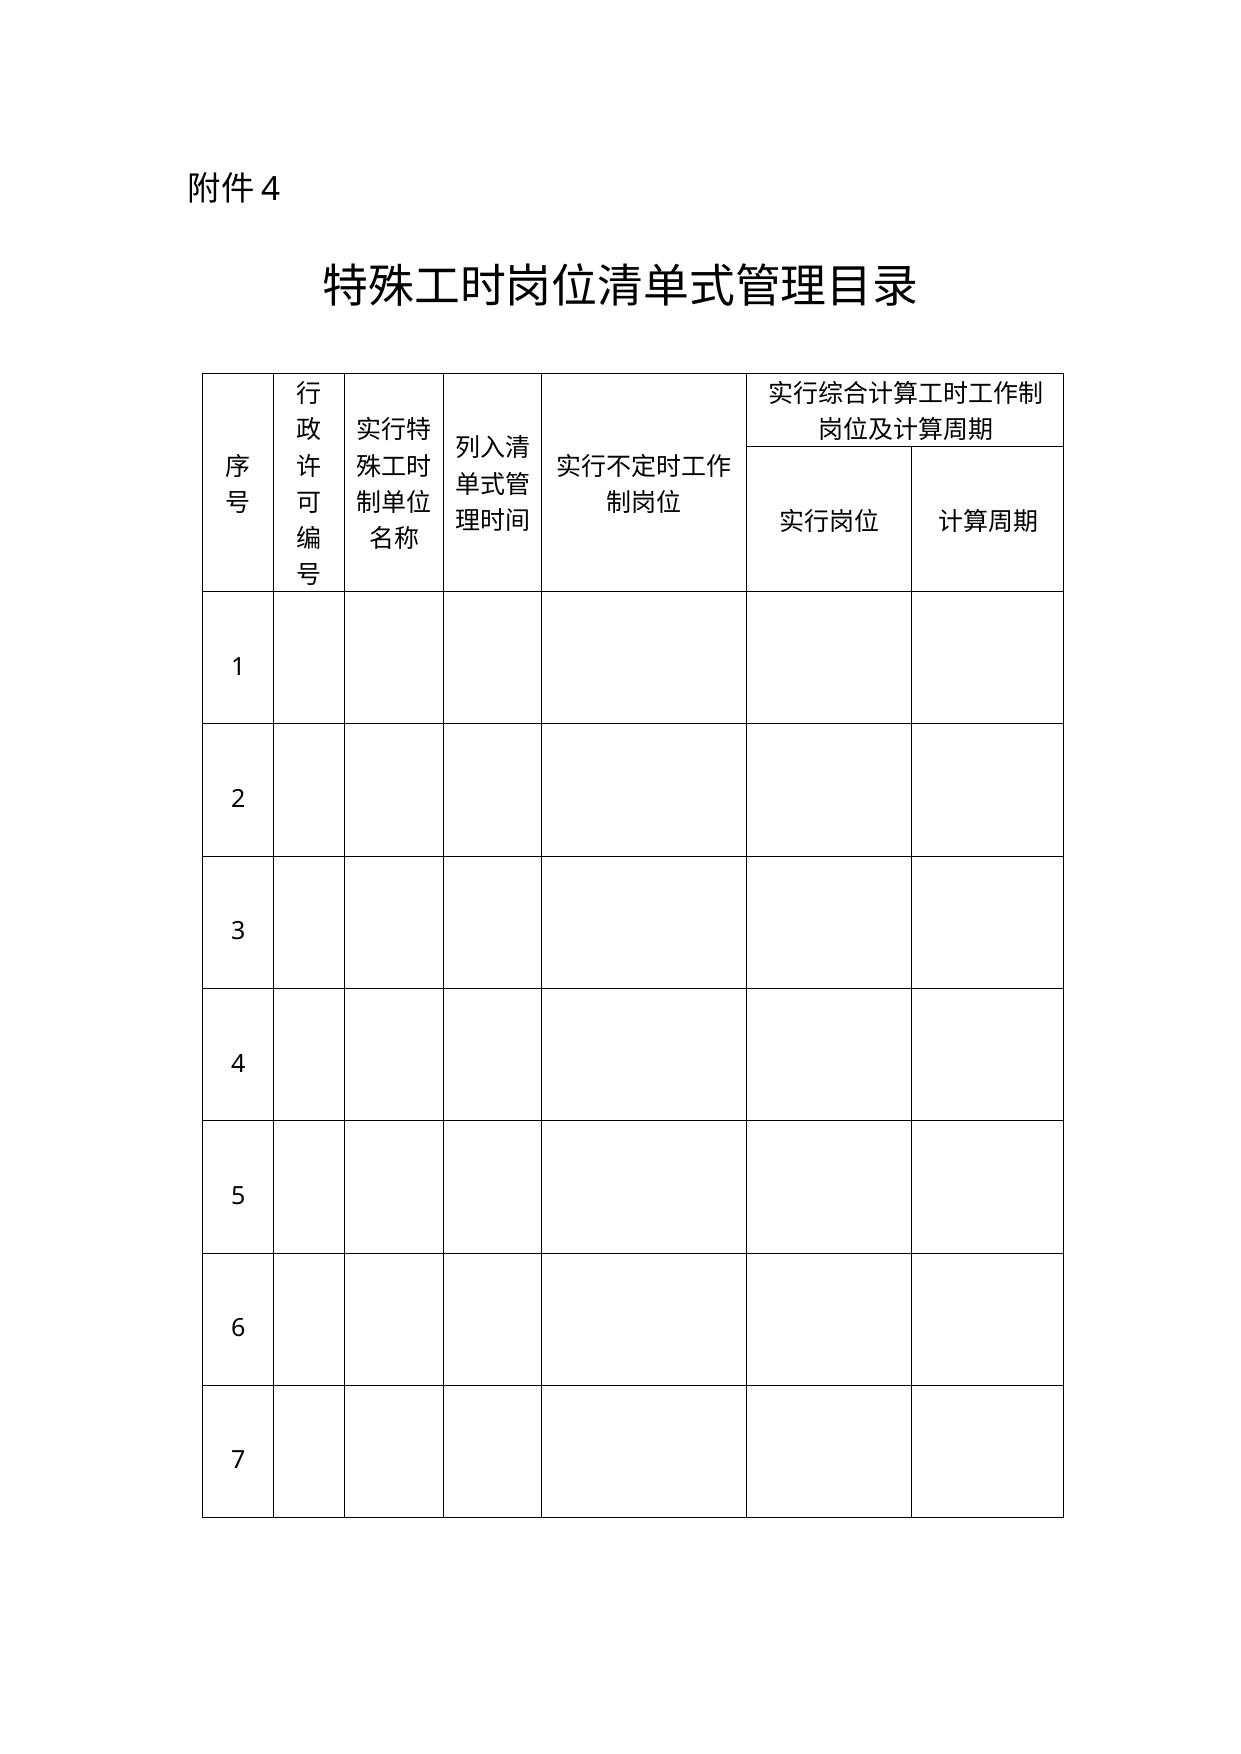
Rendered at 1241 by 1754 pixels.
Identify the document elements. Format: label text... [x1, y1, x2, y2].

table_cell 计算周期 [912, 447, 1063, 591]
table_cell [912, 1386, 1063, 1517]
table_cell [444, 1254, 541, 1385]
table_cell 6 [203, 1254, 273, 1385]
table_cell [345, 989, 443, 1120]
table_cell [912, 592, 1063, 723]
table_cell [345, 1121, 443, 1252]
table_header 实行综合计算工时工作制岗位及计算周期 [747, 374, 1063, 446]
table_header 实行特殊工时制单位名称 [345, 374, 443, 591]
table_cell [274, 857, 344, 988]
table_cell [542, 1254, 746, 1385]
table_cell [912, 1121, 1063, 1252]
table_cell [542, 592, 746, 723]
table_cell [542, 857, 746, 988]
table_cell [747, 989, 911, 1120]
table_cell [444, 592, 541, 723]
table_cell [542, 1121, 746, 1252]
text 附件4 [187, 162, 1053, 210]
table_cell [274, 724, 344, 856]
text 特殊工时岗位清单式管理目录 [187, 256, 1053, 314]
table_cell [444, 857, 541, 988]
table_cell [274, 1386, 344, 1517]
table_cell [345, 1254, 443, 1385]
table_cell [345, 857, 443, 988]
table_header 行政许可编号 [274, 374, 344, 591]
table_cell [274, 1254, 344, 1385]
table_cell 4 [203, 989, 273, 1120]
table_cell 7 [203, 1386, 273, 1517]
table_cell [444, 989, 541, 1120]
table_cell [912, 724, 1063, 856]
table_cell 实行岗位 [747, 447, 911, 591]
table_cell [912, 857, 1063, 988]
table_cell [542, 724, 746, 856]
table_cell [747, 592, 911, 723]
table_cell [542, 1386, 746, 1517]
table_cell [444, 724, 541, 856]
table_cell [747, 724, 911, 856]
table_cell [444, 1386, 541, 1517]
table_cell [747, 1386, 911, 1517]
table_header 列入清单式管理时间 [444, 374, 541, 591]
table_cell [345, 724, 443, 856]
table_cell [912, 1254, 1063, 1385]
table_header 实行不定时工作制岗位 [542, 374, 746, 591]
table_cell [345, 1386, 443, 1517]
table_cell [345, 592, 443, 723]
table_cell [747, 1121, 911, 1252]
table_cell 2 [203, 724, 273, 856]
table_cell 5 [203, 1121, 273, 1252]
table_cell [274, 1121, 344, 1252]
table_cell [542, 989, 746, 1120]
table_cell [747, 1254, 911, 1385]
table_cell [747, 857, 911, 988]
table_header 序号 [203, 374, 273, 591]
table_cell 3 [203, 857, 273, 988]
table_cell [912, 989, 1063, 1120]
table_cell [274, 592, 344, 723]
table_cell [444, 1121, 541, 1252]
table_cell [274, 989, 344, 1120]
table_cell 1 [203, 592, 273, 723]
